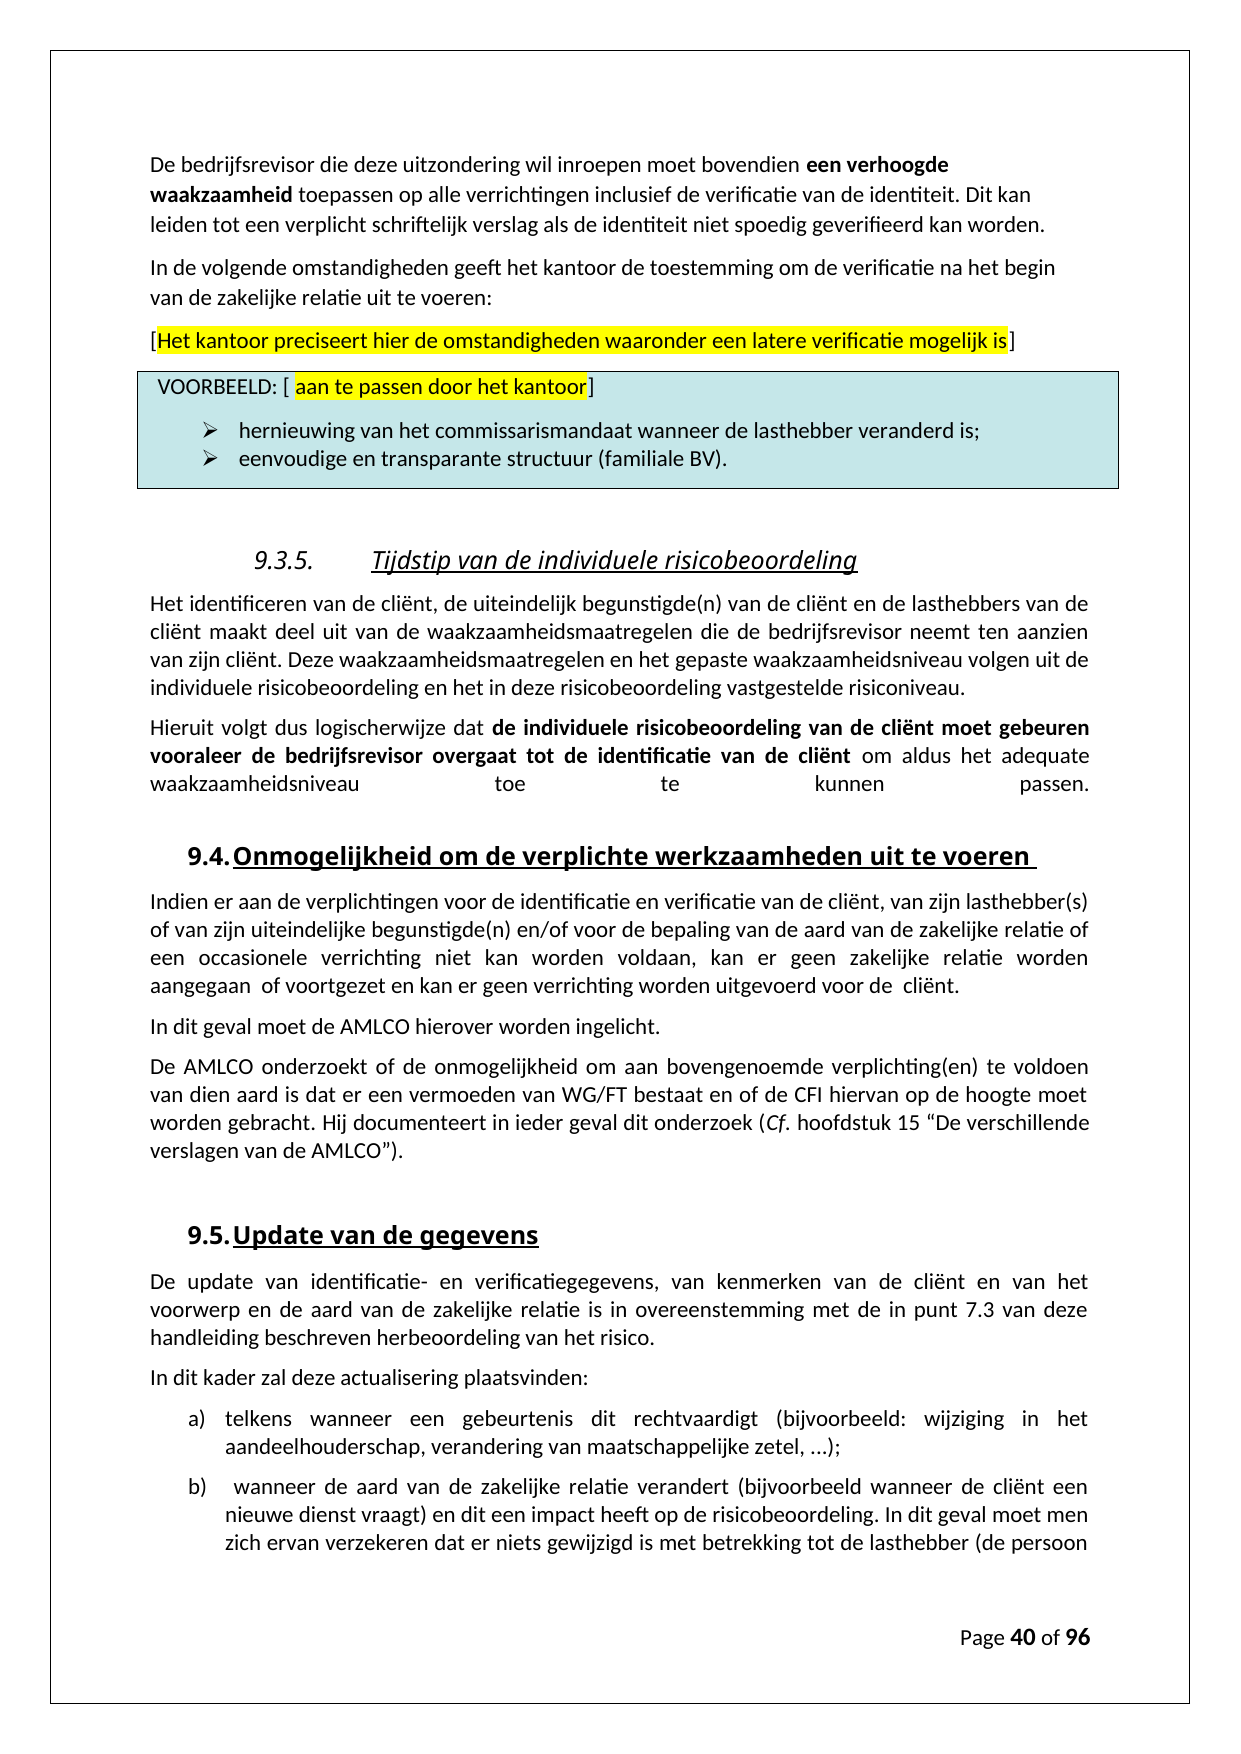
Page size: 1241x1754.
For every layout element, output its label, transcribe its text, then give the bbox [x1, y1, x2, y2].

text De AMLCO onderzoekt of de onmogelijkheid om aan bovengenoemde verplichting(en) te voldoen van dien aard is dat er een vermoeden van WG/FT bestaat en of de CFI hiervan op de hoogte moet worden gebracht. Hij documenteert in ieder geval dit onderzoek (Cf. hoofdstuk 15 “De verschillende verslagen van de AMLCO”). [150, 1052, 1090, 1164]
subtitle Update van de gegevens [187, 1218, 1090, 1252]
text De bedrijfsrevisor die deze uitzondering wil inroepen moet bovendien een verhoogde waakzaamheid toepassen op alle verrichtingen inclusief de verificatie van de identiteit. Dit kan leiden tot een verplicht schriftelijk verslag als de identiteit niet spoedig geverifieerd kan worden. [150, 150, 1090, 238]
subtitle Onmogelijkheid om de verplichte werkzaamheden uit te voeren [187, 838, 1090, 872]
text De update van identificatie- en verificatiegegevens, van kenmerken van de cliënt en van het voorwerp en de aard van de zakelijke relatie is in overeenstemming met de in punt 7.3 van deze handleiding beschreven herbeoordeling van het risico. [150, 1267, 1090, 1351]
table_header VOORBEELD: [ aan te passen door het kantoor] hernieuwing van het commissarismandaat wanneer de lasthebber veranderd is; eenvoudige en transparante structuur (familiale BV). [138, 372, 1118, 488]
subtitle Tijdstip van de individuele risicobeoordeling [253, 542, 1090, 576]
text Hieruit volgt dus logischerwijze dat de individuele risicobeoordeling van de cliënt moet gebeuren vooraleer de bedrijfsrevisor overgaat tot de identificatie van de cliënt om aldus het adequate waakzaamheidsniveau toe te kunnen passen. [150, 713, 1090, 826]
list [188, 1472, 1090, 1557]
list telkens wanneer een gebeurtenis dit rechtvaardigt (bijvoorbeeld: wijziging in het aandeelhouderschap, verandering van maatschappelijke zetel, ...); [188, 1404, 1090, 1460]
text In dit geval moet de AMLCO hierover worden ingelicht. [150, 1012, 1090, 1040]
text In de volgende omstandigheden geeft het kantoor de toestemming om de verificatie na het begin van de zakelijke relatie uit te voeren: [150, 253, 1090, 311]
text In dit kader zal deze actualisering plaatsvinden: [150, 1363, 1090, 1391]
text Het identificeren van de cliënt, de uiteindelijk begunstigde(n) van de cliënt en de lasthebbers van de cliënt maakt deel uit van de waakzaamheidsmaatregelen die de bedrijfsrevisor neemt ten aanzien van zijn cliënt. Deze waakzaamheidsmaatregelen en het gepaste waakzaamheidsniveau volgen uit de individuele risicobeoordeling en het in deze risicobeoordeling vastgestelde risiconiveau. [150, 589, 1090, 701]
text Indien er aan de verplichtingen voor de identificatie en verificatie van de cliënt, van zijn lasthebber(s) of van zijn uiteindelijke begunstigde(n) en/of voor de bepaling van de aard van de zakelijke relatie of een occasionele verrichting niet kan worden voldaan, kan er geen zakelijke relatie worden aangegaan of voortgezet en kan er geen verrichting worden uitgevoerd voor de cliënt. [150, 887, 1090, 999]
